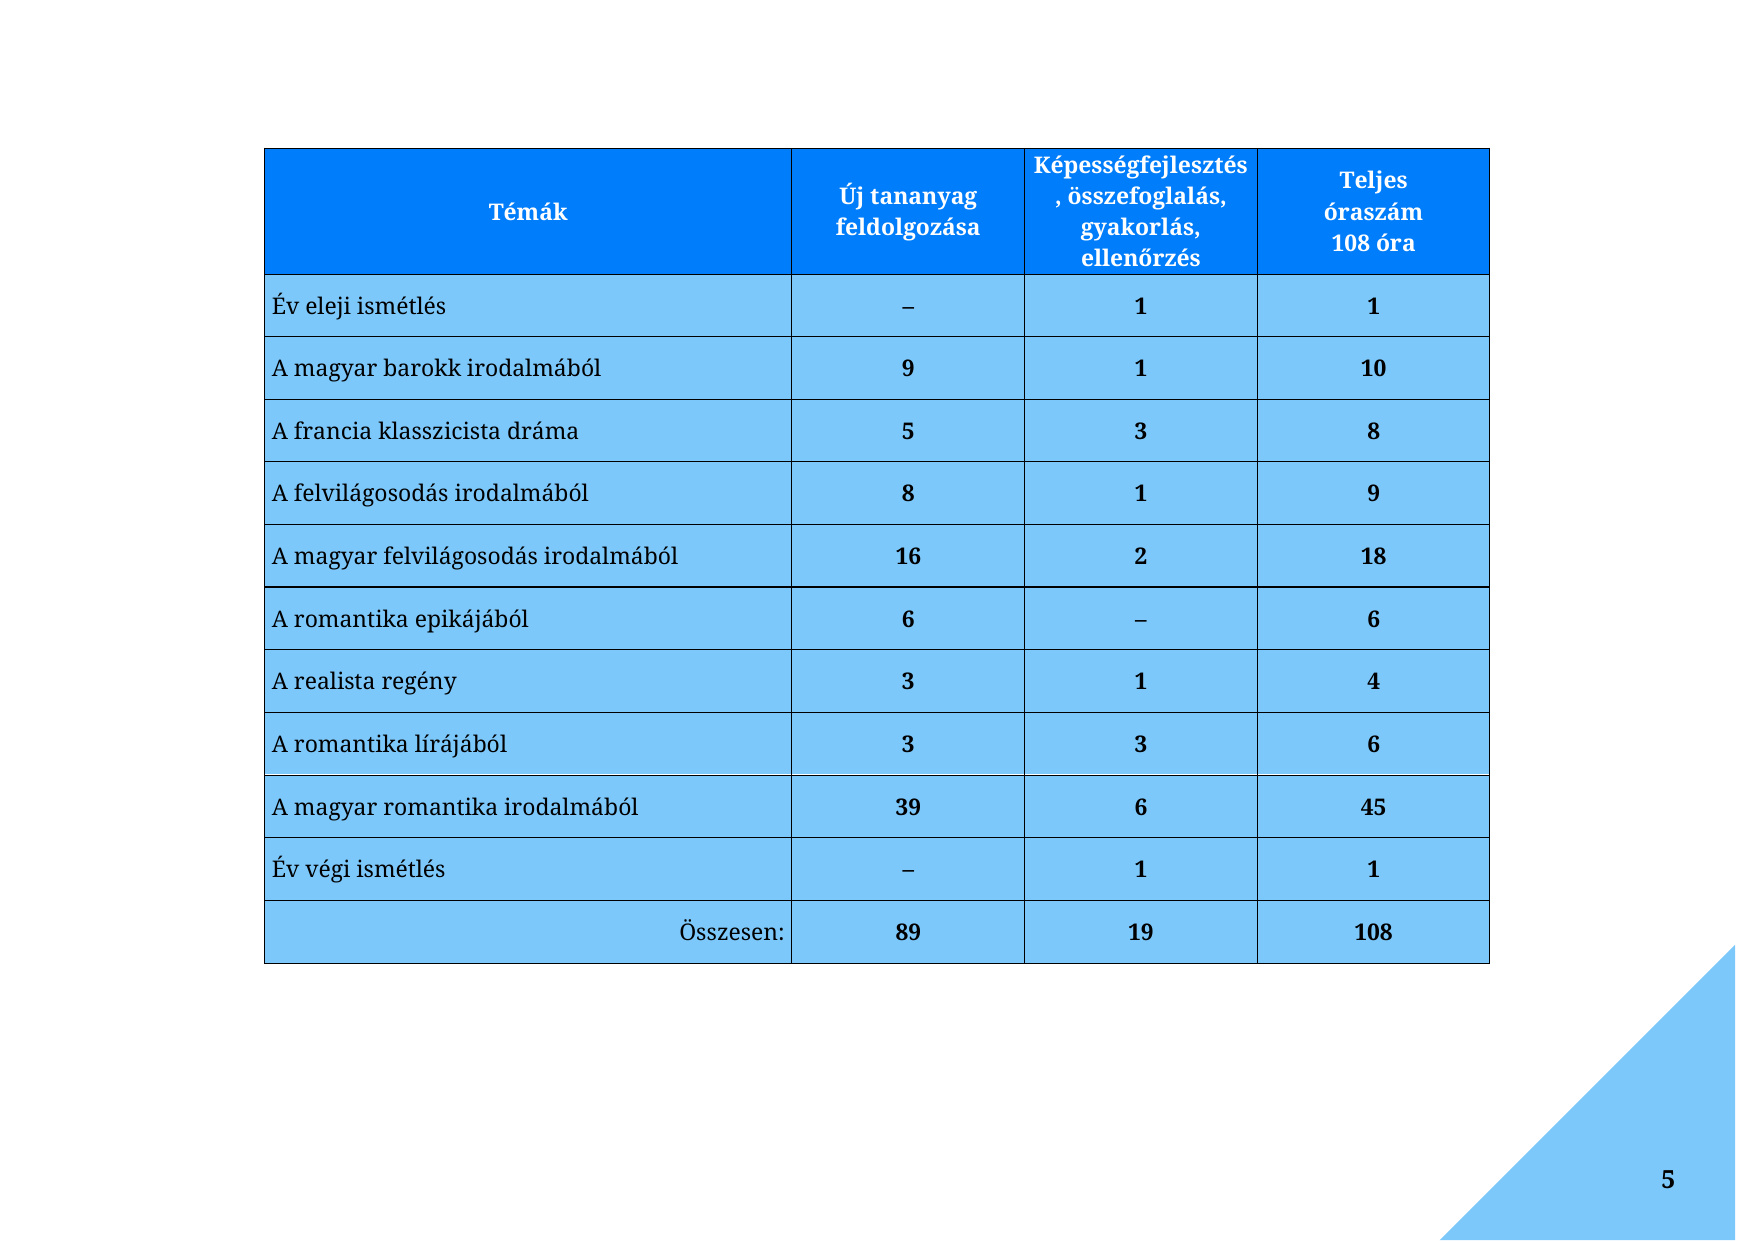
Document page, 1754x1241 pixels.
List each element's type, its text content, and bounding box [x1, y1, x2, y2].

table_cell A realista regény [265, 650, 791, 712]
table_cell 4 [1258, 650, 1489, 712]
table_cell 1 [1025, 838, 1257, 900]
table_cell 6 [1258, 713, 1489, 774]
table_cell Év végi ismétlés [265, 838, 791, 900]
table_cell 9 [1258, 462, 1489, 524]
table_cell 45 [1258, 776, 1489, 837]
table_cell 19 [1025, 901, 1257, 963]
table_cell 16 [792, 525, 1024, 586]
table_cell 1 [1025, 275, 1257, 336]
table_cell A magyar barokk irodalmából [265, 337, 791, 399]
table_cell 39 [792, 776, 1024, 837]
table_cell A felvilágosodás irodalmából [265, 462, 791, 524]
table_cell 18 [1258, 525, 1489, 586]
table_cell A romantika epikájából [265, 588, 791, 649]
table_header Teljes óraszám 108 óra [1258, 149, 1489, 274]
table_cell 3 [792, 713, 1024, 774]
table_cell 2 [1025, 525, 1257, 586]
table_cell A francia klasszicista dráma [265, 400, 791, 461]
table_cell 3 [792, 650, 1024, 712]
table_cell A romantika lírájából [265, 713, 791, 774]
table_cell 3 [1025, 713, 1257, 774]
table_cell 8 [1258, 400, 1489, 461]
table_cell 6 [792, 588, 1024, 649]
table_cell – [1025, 588, 1257, 649]
table_cell 9 [792, 337, 1024, 399]
table_header Új tananyag feldolgozása [792, 149, 1024, 274]
table_cell 1 [1258, 838, 1489, 900]
table_header Képességfejlesztés, összefoglalás, gyakorlás, ellenőrzés [1025, 149, 1257, 274]
table_cell 1 [1258, 275, 1489, 336]
table_cell Év eleji ismétlés [265, 275, 791, 336]
table_cell 3 [1025, 400, 1257, 461]
table_cell 10 [1258, 337, 1489, 399]
table_cell 89 [792, 901, 1024, 963]
table_cell 1 [1025, 650, 1257, 712]
table_cell 108 [1258, 901, 1489, 963]
table_cell 1 [1025, 462, 1257, 524]
table_cell A magyar romantika irodalmából [265, 776, 791, 837]
table_cell 6 [1025, 776, 1257, 837]
table_cell A magyar felvilágosodás irodalmából [265, 525, 791, 586]
table_cell Összesen: [265, 901, 791, 963]
table_cell – [792, 838, 1024, 900]
table_cell 1 [1025, 337, 1257, 399]
table_cell 6 [1258, 588, 1489, 649]
table_cell 8 [792, 462, 1024, 524]
table_cell 5 [792, 400, 1024, 461]
table_header Témák [265, 149, 791, 274]
table_cell – [792, 275, 1024, 336]
